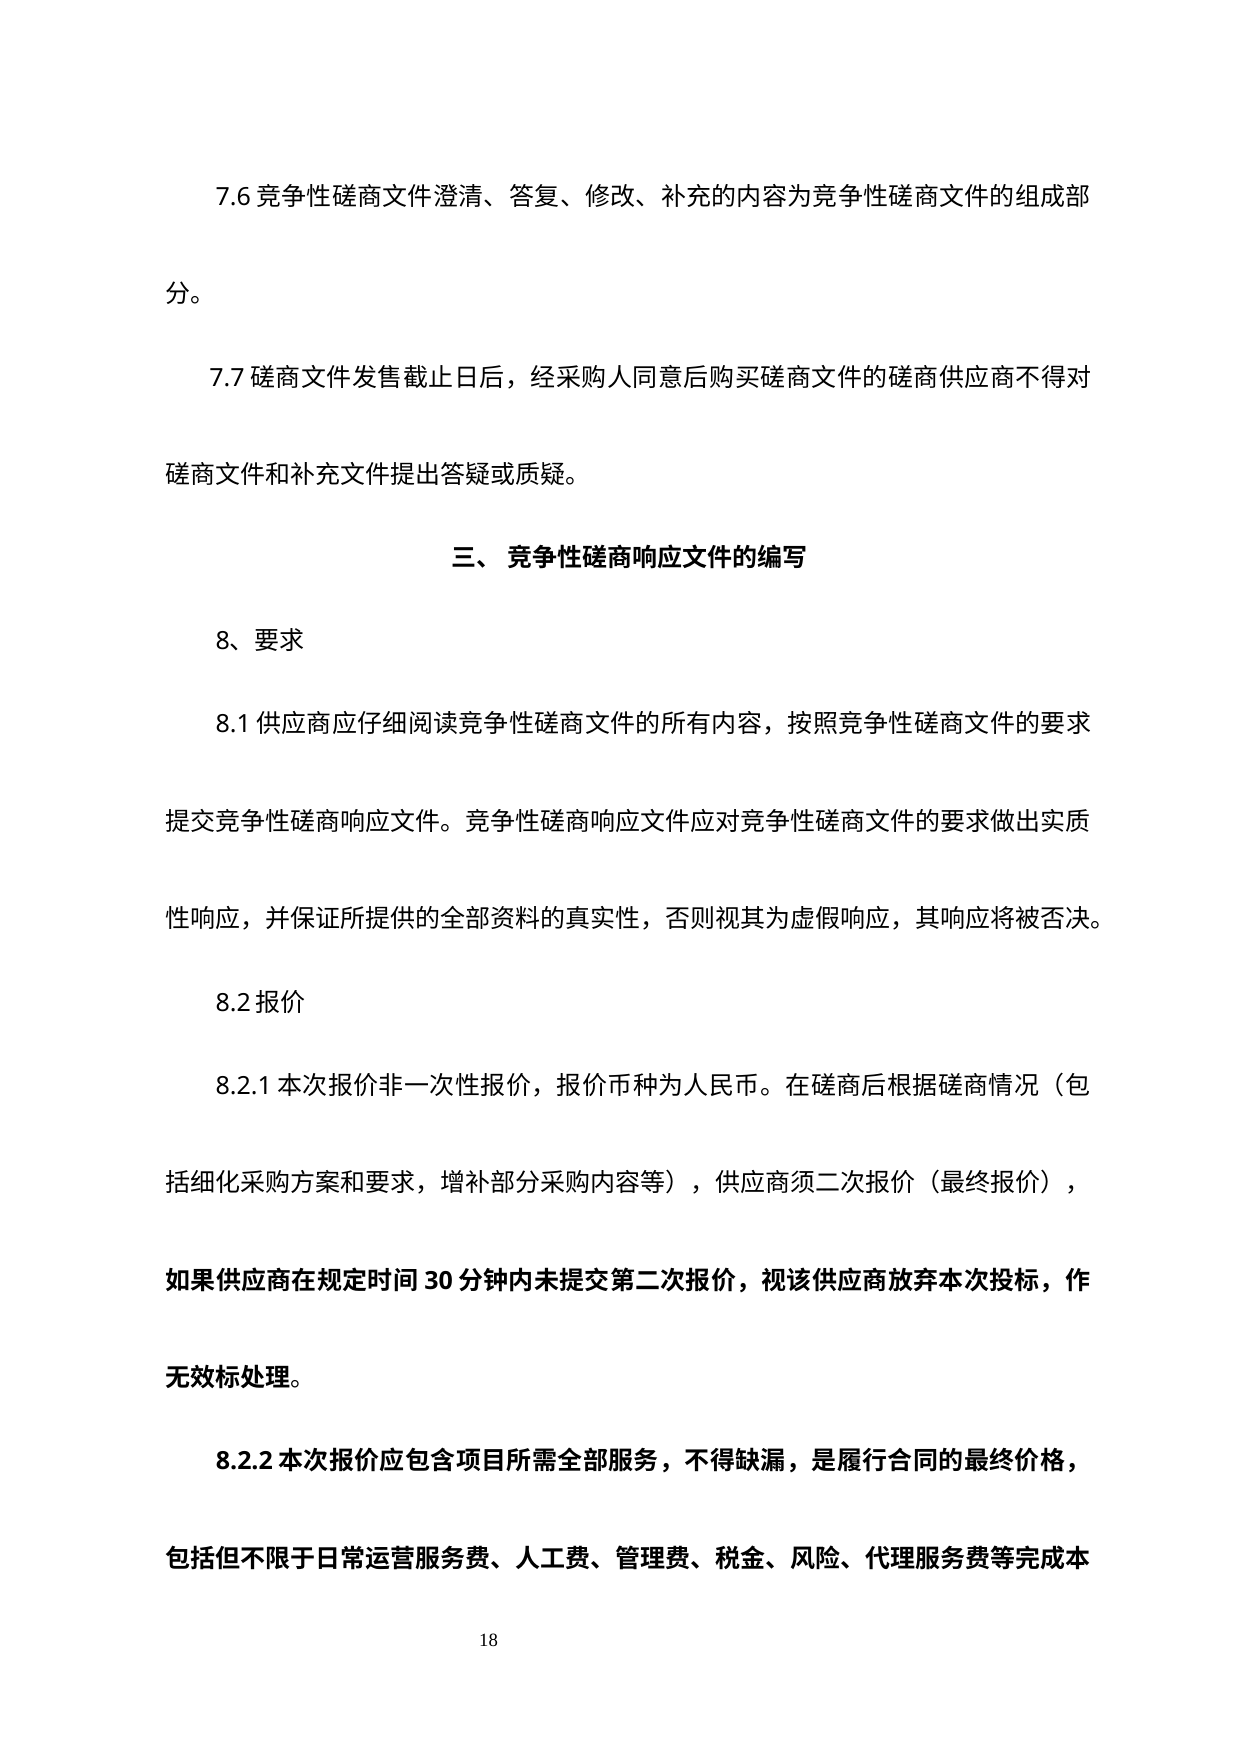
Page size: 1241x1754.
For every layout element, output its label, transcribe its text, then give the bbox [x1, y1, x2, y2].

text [165, 1426, 1093, 1589]
subtitle 竞争性磋商响应文件的编写 [165, 523, 1093, 588]
text 8.2.1本次报价非一次性报价，报价币种为人民币。在磋商后根据磋商情况（包括细化采购方案和要求，增补部分采购内容等），供应商须二次报价（最终报价），如果供应商在规定时间30分钟内未提交第二次报价，视该供应商放弃本次投标，作无效标处理。 [165, 1051, 1093, 1408]
text 7.7磋商文件发售截止日后，经采购人同意后购买磋商文件的磋商供应商不得对磋商文件和补充文件提出答疑或质疑。 [165, 343, 1093, 505]
text 8.2报价 [165, 968, 1093, 1033]
text 8.1供应商应仔细阅读竞争性磋商文件的所有内容，按照竞争性磋商文件的要求提交竞争性磋商响应文件。竞争性磋商响应文件应对竞争性磋商文件的要求做出实质性响应，并保证所提供的全部资料的真实性，否则视其为虚假响应，其响应将被否决。 [165, 689, 1093, 949]
text 7.6竞争性磋商文件澄清、答复、修改、补充的内容为竞争性磋商文件的组成部分。 [165, 162, 1093, 324]
text 8、要求 [165, 606, 1093, 671]
